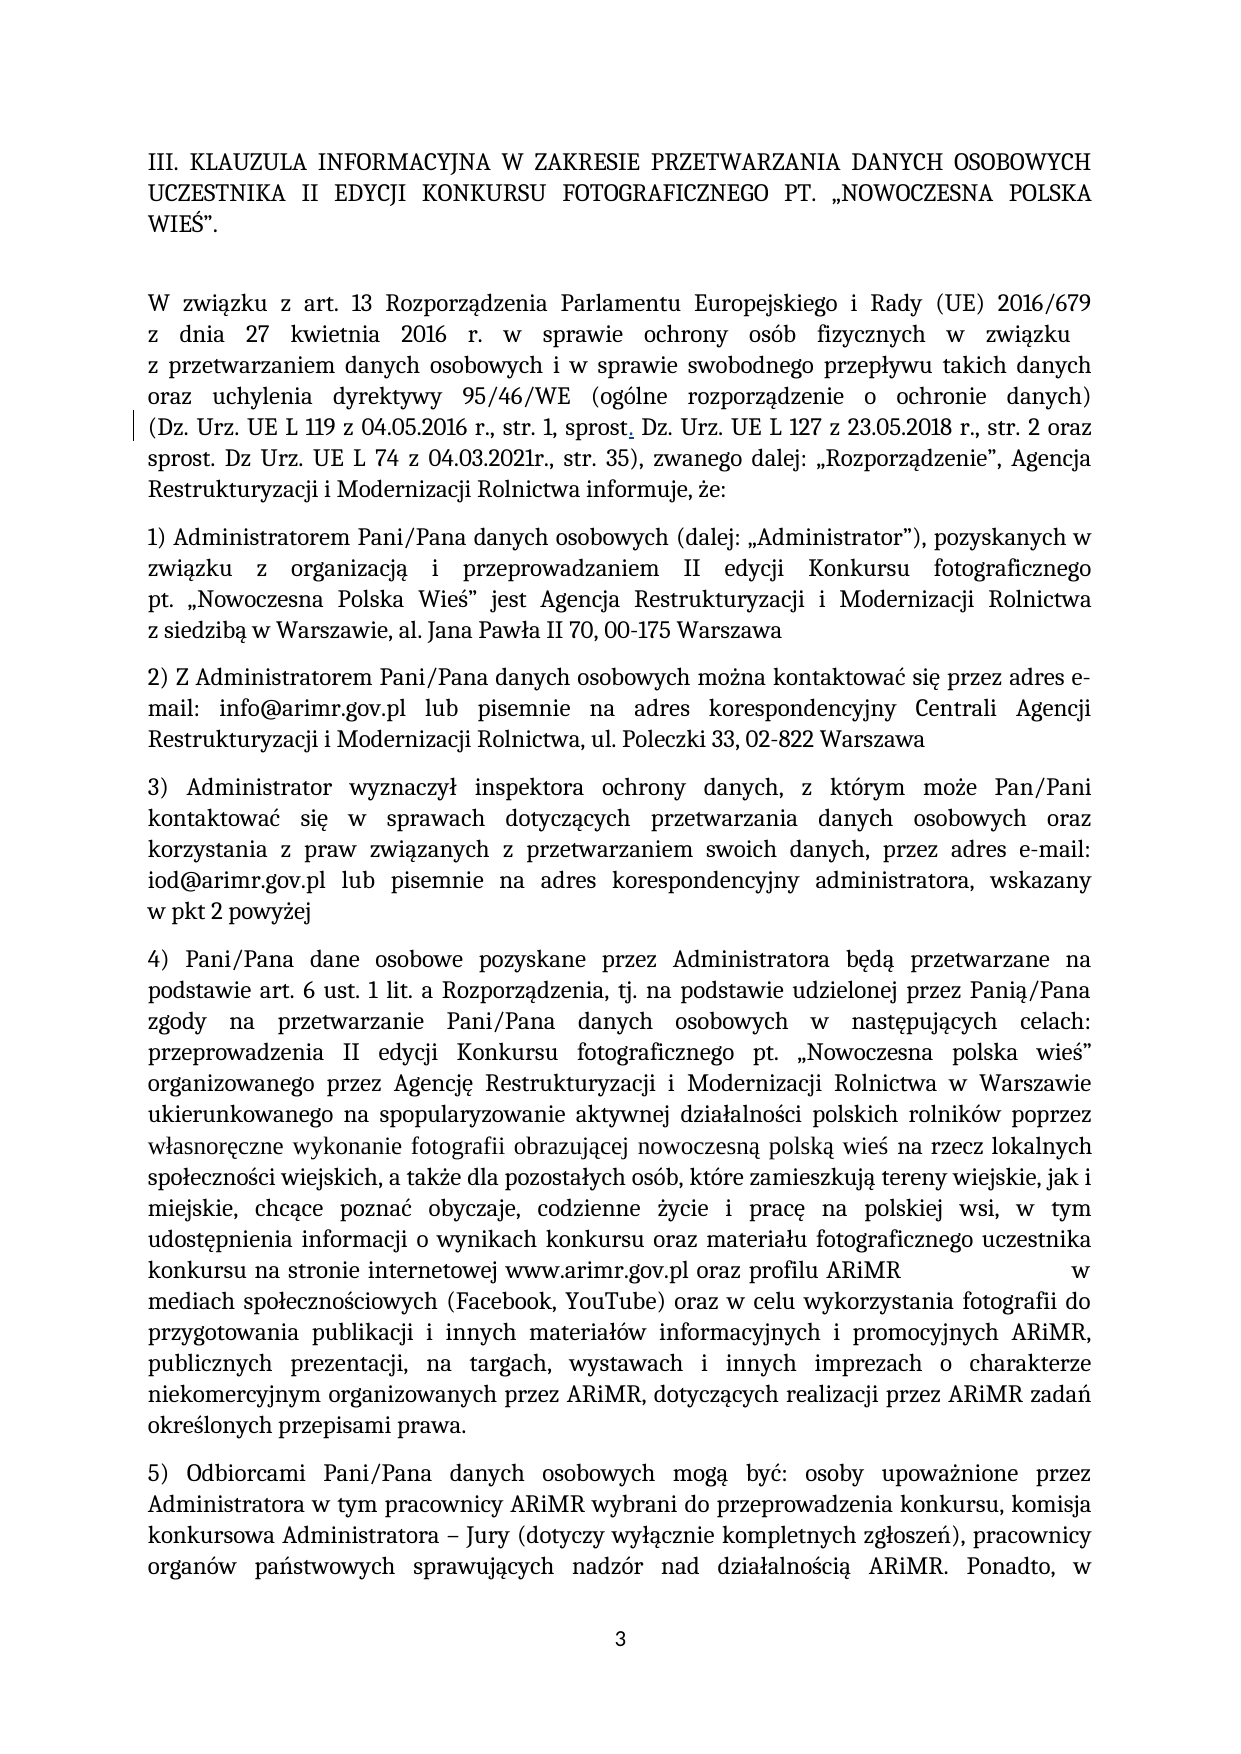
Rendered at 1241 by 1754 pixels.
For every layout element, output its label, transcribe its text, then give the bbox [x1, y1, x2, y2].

text W związku z art. 13 Rozporządzenia Parlamentu Europejskiego i Rady (UE) 2016/679 z dnia 27 kwietnia 2016 r. w sprawie ochrony osób fizycznych w związku z przetwarzaniem danych osobowych i w sprawie swobodnego przepływu takich danych oraz uchylenia dyrektywy 95/46/WE (ogólne rozporządzenie o ochronie danych) (Dz. Urz. UE L 119 z 04.05.2016 r., str. 1, sprost Dz. Urz. UE L 127 z 23.05.2018 r., str. 2 oraz sprost. Dz Urz. UE L 74 z 04.03.2021r., str. 35), zwanego dalej: „Rozporządzenie”, Agencja Restrukturyzacji i Modernizacji Rolnictwa informuje, że: [148, 288, 1093, 503]
text 3) Administrator wyznaczył inspektora ochrony danych, z którym może Pan/Pani kontaktować się w sprawach dotyczących przetwarzania danych osobowych oraz korzystania z praw związanych z przetwarzaniem swoich danych, przez adres e-mail: iod@arimr.gov.pl lub pisemnie na adres korespondencyjny administratora, wskazany w pkt 2 powyżej [148, 773, 1093, 926]
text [148, 1459, 1093, 1581]
text 2) Z Administratorem Pani/Pana danych osobowych można kontaktować się przez adres e-mail: info@arimr.gov.pl lub pisemnie na adres korespondencyjny Centrali Agencji Restrukturyzacji i Modernizacji Rolnictwa, ul. Poleczki 33, 02-822 Warszawa [148, 663, 1093, 754]
text III. KLAUZULA INFORMACYJNA W ZAKRESIE PRZETWARZANIA DANYCH OSOBOWYCH UCZESTNIKA II EDYCJI KONKURSU FOTOGRAFICZNEGO PT. „NOWOCZESNA POLSKA WIEŚ”. [148, 148, 1093, 238]
text 4) Pani/Pana dane osobowe pozyskane przez Administratora będą przetwarzane na podstawie art. 6 ust. 1 lit. a Rozporządzenia, tj. na podstawie udzielonej przez Panią/Pana zgody na przetwarzanie Pani/Pana danych osobowych w następujących celach: przeprowadzenia II edycji Konkursu fotograficznego pt. „Nowoczesna polska wieś” organizowanego przez Agencję Restrukturyzacji i Modernizacji Rolnictwa w Warszawie ukierunkowanego na spopularyzowanie aktywnej działalności polskich rolników poprzez własnoręczne wykonanie fotografii obrazującej nowoczesną polską wieś na rzecz lokalnych społeczności wiejskich, a także dla pozostałych osób, które zamieszkują tereny wiejskie, jak i miejskie, chcące poznać obyczaje, codzienne życie i pracę na polskiej wsi, w tym udostępnienia informacji o wynikach konkursu oraz materiału fotograficznego uczestnika konkursu na stronie internetowej www.arimr.gov.pl oraz profilu ARiMR w mediach społecznościowych (Facebook, YouTube) oraz w celu wykorzystania fotografii do przygotowania publikacji i innych materiałów informacyjnych i promocyjnych ARiMR, publicznych prezentacji, na targach, wystawach i innych imprezach o charakterze niekomercyjnym organizowanych przez ARiMR, dotyczących realizacji przez ARiMR zadań określonych przepisami prawa. [148, 945, 1093, 1440]
text 1) Administratorem Pani/Pana danych osobowych (dalej: „Administrator”), pozyskanych w związku z organizacją i przeprowadzaniem II edycji Konkursu fotograficznego pt. „Nowoczesna Polska Wieś” jest Agencja Restrukturyzacji i Modernizacji Rolnictwa z siedzibą w Warszawie, al. Jana Pawła II 70, 00-175 Warszawa [148, 522, 1093, 644]
